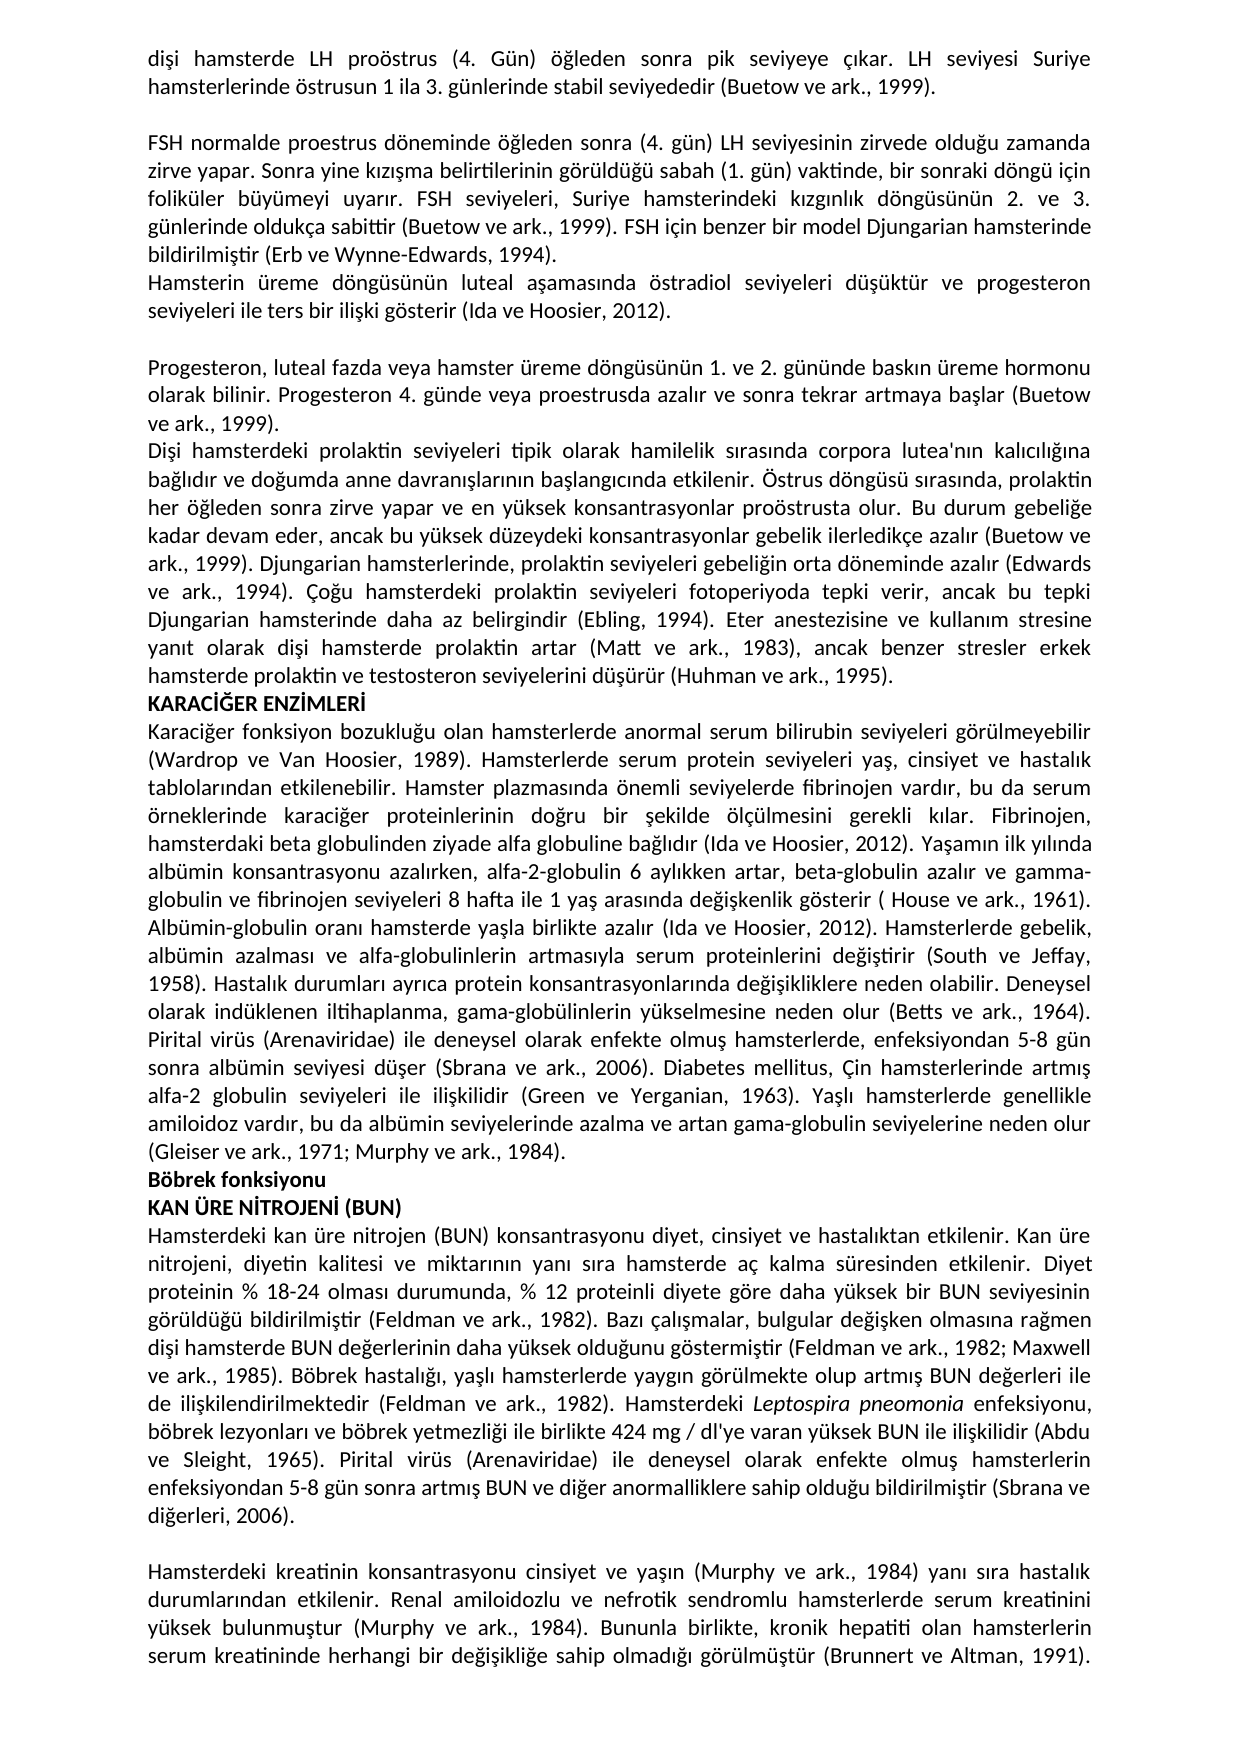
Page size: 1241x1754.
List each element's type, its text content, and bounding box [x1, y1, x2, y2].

text FSH normalde proestrus döneminde öğleden sonra (4. gün) LH seviyesinin zirvede olduğu zamanda zirve yapar. Sonra yine kızışma belirtilerinin görüldüğü sabah (1. gün) vaktinde, bir sonraki döngü için foliküler büyümeyi uyarır. FSH seviyeleri, Suriye hamsterindeki kızgınlık döngüsünün 2. ve 3. günlerinde oldukça sabittir (Buetow ve ark., 1999). FSH için benzer bir model Djungarian hamsterinde bildirilmiştir (Erb ve Wynne-Edwards, 1994). [148, 128, 1093, 268]
text Böbrek fonksiyonu [148, 1165, 1093, 1193]
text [148, 1557, 1093, 1669]
text Progesteron, luteal fazda veya hamster üreme döngüsünün 1. ve 2. gününde baskın üreme hormonu olarak bilinir. Progesteron 4. günde veya proestrusda azalır ve sonra tekrar artmaya başlar (Buetow ve ark., 1999). [148, 353, 1093, 437]
text KARACİĞER ENZİMLERİ [148, 689, 1093, 717]
text Dişi hamsterdeki prolaktin seviyeleri tipik olarak hamilelik sırasında corpora lutea'nın kalıcılığına bağlıdır ve doğumda anne davranışlarının başlangıcında etkilenir. Östrus döngüsü sırasında, prolaktin her öğleden sonra zirve yapar ve en yüksek konsantrasyonlar proöstrusta olur. Bu durum gebeliğe kadar devam eder, ancak bu yüksek düzeydeki konsantrasyonlar gebelik ilerledikçe azalır (Buetow ve ark., 1999). Djungarian hamsterlerinde, prolaktin seviyeleri gebeliğin orta döneminde azalır (Edwards ve ark., 1994). Çoğu hamsterdeki prolaktin seviyeleri fotoperiyoda tepki verir, ancak bu tepki Djungarian hamsterinde daha az belirgindir (Ebling, 1994). Eter anestezisine ve kullanım stresine yanıt olarak dişi hamsterde prolaktin artar (Matt ve ark., 1983), ancak benzer stresler erkek hamsterde prolaktin ve testosteron seviyelerini düşürür (Huhman ve ark., 1995). [148, 437, 1093, 689]
text Karaciğer fonksiyon bozukluğu olan hamsterlerde anormal serum bilirubin seviyeleri görülmeyebilir (Wardrop ve Van Hoosier, 1989). Hamsterlerde serum protein seviyeleri yaş, cinsiyet ve hastalık tablolarından etkilenebilir. Hamster plazmasında önemli seviyelerde fibrinojen vardır, bu da serum örneklerinde karaciğer proteinlerinin doğru bir şekilde ölçülmesini gerekli kılar. Fibrinojen, hamsterdaki beta globulinden ziyade alfa globuline bağlıdır (Ida ve Hoosier, 2012). Yaşamın ilk yılında albümin konsantrasyonu azalırken, alfa-2-globulin 6 aylıkken artar, beta-globulin azalır ve gamma-globulin ve fibrinojen seviyeleri 8 hafta ile 1 yaş arasında değişkenlik gösterir ( House ve ark., 1961). Albümin-globulin oranı hamsterde yaşla birlikte azalır (Ida ve Hoosier, 2012). Hamsterlerde gebelik, albümin azalması ve alfa-globulinlerin artmasıyla serum proteinlerini değiştirir (South ve Jeffay, 1958). Hastalık durumları ayrıca protein konsantrasyonlarında değişikliklere neden olabilir. Deneysel olarak indüklenen iltihaplanma, gama-globülinlerin yükselmesine neden olur (Betts ve ark., 1964). Pirital virüs (Arenaviridae) ile deneysel olarak enfekte olmuş hamsterlerde, enfeksiyondan 5-8 gün sonra albümin seviyesi düşer (Sbrana ve ark., 2006). Diabetes mellitus, Çin hamsterlerinde artmış alfa-2 globulin seviyeleri ile ilişkilidir (Green ve Yerganian, 1963). Yaşlı hamsterlerde genellikle amiloidoz vardır, bu da albümin seviyelerinde azalma ve artan gama-globulin seviyelerine neden olur (Gleiser ve ark., 1971; Murphy ve ark., 1984). [148, 717, 1093, 1165]
text KAN ÜRE NİTROJENİ (BUN) [148, 1193, 1093, 1221]
text Hamsterdeki kan üre nitrojen (BUN) konsantrasyonu diyet, cinsiyet ve hastalıktan etkilenir. Kan üre nitrojeni, diyetin kalitesi ve miktarının yanı sıra hamsterde aç kalma süresinden etkilenir. Diyet proteinin % 18-24 olması durumunda, % 12 proteinli diyete göre daha yüksek bir BUN seviyesinin görüldüğü bildirilmiştir (Feldman ve ark., 1982). Bazı çalışmalar, bulgular değişken olmasına rağmen dişi hamsterde BUN değerlerinin daha yüksek olduğunu göstermiştir (Feldman ve ark., 1982; Maxwell ve ark., 1985). Böbrek hastalığı, yaşlı hamsterlerde yaygın görülmekte olup artmış BUN değerleri ile de ilişkilendirilmektedir (Feldman ve ark., 1982). Hamsterdeki Leptospira pneomonia enfeksiyonu, böbrek lezyonları ve böbrek yetmezliği ile birlikte 424 mg / dl'ye varan yüksek BUN ile ilişkilidir (Abdu ve Sleight, 1965). Pirital virüs (Arenaviridae) ile deneysel olarak enfekte olmuş hamsterlerin enfeksiyondan 5-8 gün sonra artmış BUN ve diğer anormalliklere sahip olduğu bildirilmiştir (Sbrana ve diğerleri, 2006). [148, 1221, 1093, 1529]
text Hamsterin üreme döngüsünün luteal aşamasında östradiol seviyeleri düşüktür ve progesteron seviyeleri ile ters bir ilişki gösterir (Ida ve Hoosier, 2012). [148, 268, 1093, 324]
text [148, 44, 1093, 100]
